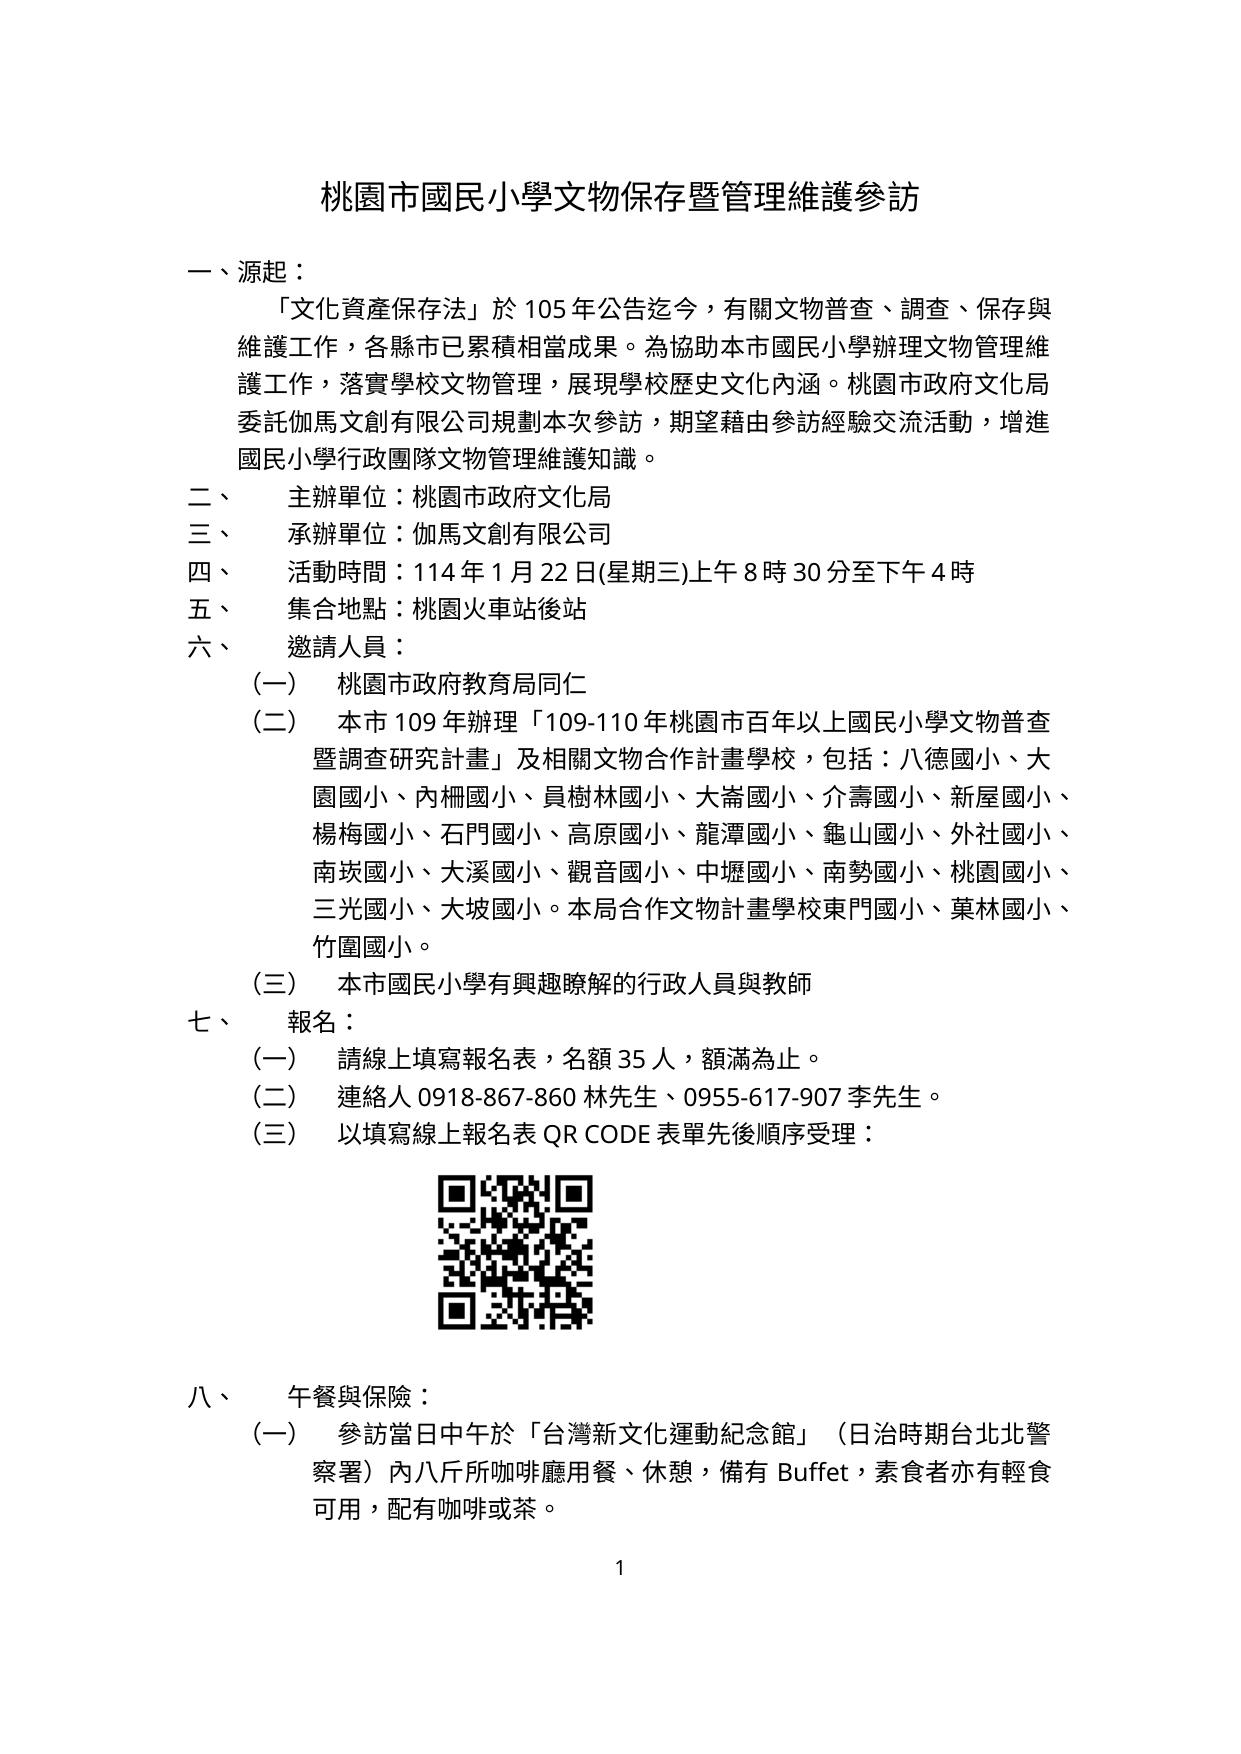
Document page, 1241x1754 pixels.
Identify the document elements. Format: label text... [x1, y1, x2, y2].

list 請線上填寫報名表，名額35人，額滿為止。 [237, 1039, 1053, 1076]
list 主辦單位：桃園市政府文化局 [187, 476, 1053, 514]
list 集合地點：桃園火車站後站 [187, 589, 1053, 626]
list 承辦單位：伽馬文創有限公司 [187, 514, 1053, 551]
list 本市國民小學有興趣瞭解的行政人員與教師 [237, 964, 1053, 1001]
list 以填寫線上報名表QR CODE表單先後順序受理： [237, 1114, 1053, 1151]
list 源起： [187, 251, 1053, 289]
picture [417, 1154, 614, 1351]
list 本市109年辦理「109-110年桃園市百年以上國民小學文物普查暨調查研究計畫」及相關文物合作計畫學校，包括：八德國小、大園國小、內柵國小、員樹林國小、大崙國小、介壽國小、新屋國小、楊梅國小、石門國小、高原國小、龍潭國小、龜山國小、外社國小、南崁國小、大溪國小、觀音國小、中壢國小、南勢國小、桃園國小、三光國小、大坡國小。本局合作文物計畫學校東門國小、菓林國小、竹圍國小。 [237, 701, 1053, 964]
list 參訪當日中午於「台灣新文化運動紀念館」（日治時期台北北警察署）內八斤所咖啡廳用餐、休憩，備有Buffet，素食者亦有輕食可用，配有咖啡或茶。 [237, 1414, 1053, 1526]
list 活動時間：114年1月22日(星期三)上午8時30分至下午4時 [187, 551, 1053, 589]
list 「文化資產保存法」於105年公告迄今，有關文物普查、調查、保存與維護工作，各縣市已累積相當成果。為協助本市國民小學辦理文物管理維護工作，落實學校文物管理，展現學校歷史文化內涵。桃園市政府文化局委託伽馬文創有限公司規劃本次參訪，期望藉由參訪經驗交流活動，增進國民小學行政團隊文物管理維護知識。 [237, 289, 1053, 476]
list 報名： [187, 1001, 1053, 1039]
list 邀請人員： [187, 626, 1053, 664]
list 桃園市政府教育局同仁 [237, 664, 1053, 701]
list 連絡人0918-867-860 林先生、0955-617-907李先生。 [237, 1076, 1053, 1114]
list 午餐與保險： [187, 1151, 1053, 1414]
text 桃園市國民小學文物保存暨管理維護參訪 [187, 158, 1053, 233]
